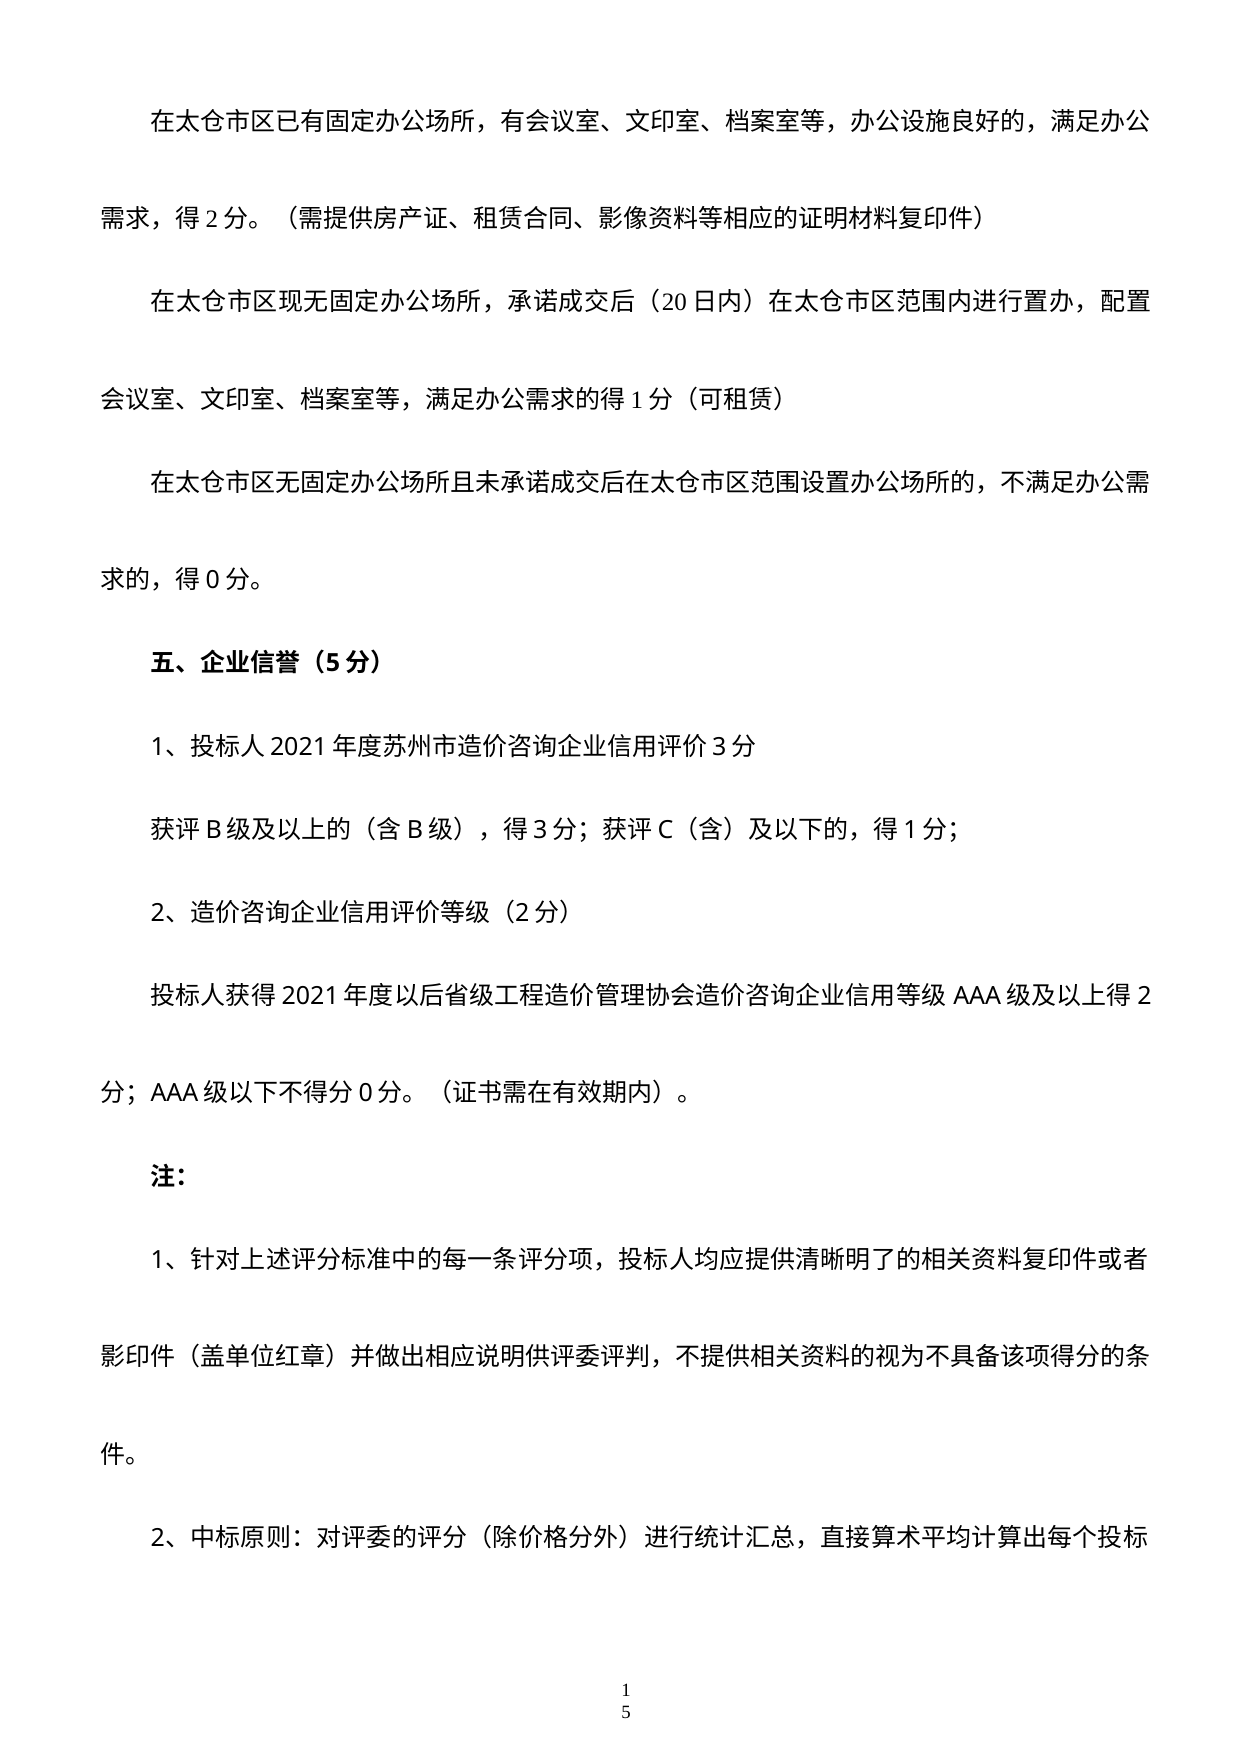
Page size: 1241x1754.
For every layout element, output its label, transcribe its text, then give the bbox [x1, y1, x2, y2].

text 2、造价咨询企业信用评价等级（2分） [100, 878, 1152, 943]
text 获评B级及以上的（含B级），得3分；获评C（含）及以下的，得1分； [100, 795, 1152, 860]
text 五、企业信誉（5分） [100, 628, 1152, 693]
text 1、投标人2021年度苏州市造价咨询企业信用评价3分 [100, 712, 1152, 777]
text 在太仓市区现无固定办公场所，承诺成交后（20日内）在太仓市区范围内进行置办，配置会议室、文印室、档案室等，满足办公需求的得1分（可租赁） [100, 267, 1152, 430]
text 注： [100, 1142, 1152, 1207]
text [100, 1503, 1152, 1568]
text 在太仓市区已有固定办公场所，有会议室、文印室、档案室等，办公设施良好的，满足办公需求，得2分。（需提供房产证、租赁合同、影像资料等相应的证明材料复印件） [100, 87, 1152, 249]
text 1、针对上述评分标准中的每一条评分项，投标人均应提供清晰明了的相关资料复印件或者影印件（盖单位红章）并做出相应说明供评委评判，不提供相关资料的视为不具备该项得分的条件。 [100, 1225, 1152, 1485]
text 在太仓市区无固定办公场所且未承诺成交后在太仓市区范围设置办公场所的，不满足办公需求的，得0分。 [100, 448, 1152, 610]
text 投标人获得2021年度以后省级工程造价管理协会造价咨询企业信用等级AAA级及以上得2分；AAA级以下不得分0分。（证书需在有效期内）。 [100, 961, 1152, 1123]
